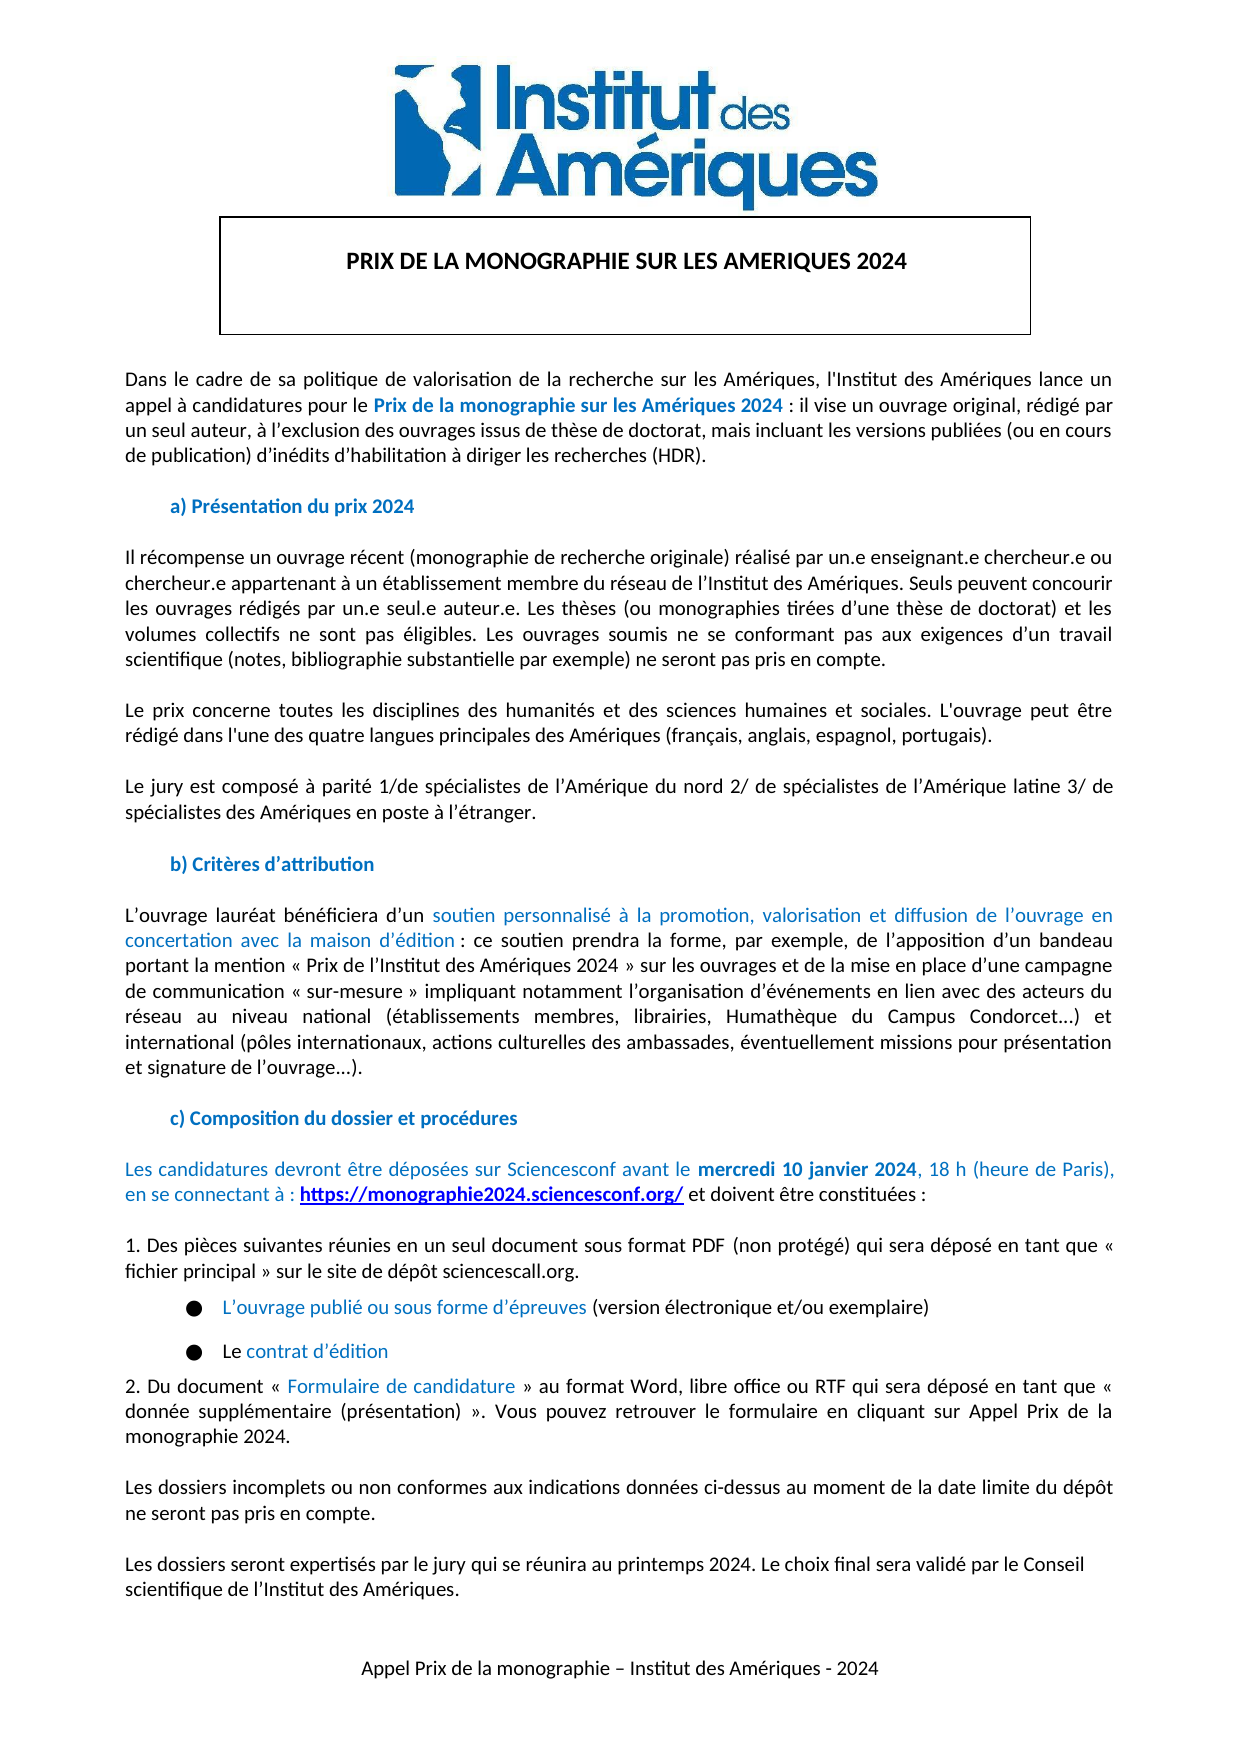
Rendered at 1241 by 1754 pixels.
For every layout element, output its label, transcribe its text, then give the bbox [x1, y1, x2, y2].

subtitle c) Composition du dossier et procédures [147, 1105, 1115, 1131]
subtitle a) Présentation du prix 2024 [147, 493, 1115, 519]
subtitle b) Critères d’attribution [147, 851, 1115, 876]
text L’ouvrage lauréat bénéficiera d’un soutien personnalisé à la promotion, valorisation et diffusion de l’ouvrage en concertation avec la maison d’édition : ce soutien prendra la forme, par exemple, de l’apposition d’un bandeau portant la mention « Prix de l’Institut des Amériques 2024 » sur les ouvrages et de la mise en place d’une campagne de communication « sur-mesure » impliquant notamment l’organisation d’événements en lien avec des acteurs du réseau au niveau national (établissements membres, librairies, Humathèque du Campus Condorcet...) et international (pôles internationaux, actions culturelles des ambassades, éventuellement missions pour présentation et signature de l’ouvrage...). [125, 902, 1114, 1080]
text 2. Du document « Formulaire de candidature » au format Word, libre office ou RTF qui sera déposé en tant que « donnée supplémentaire (présentation) ». Vous pouvez retrouver le formulaire en cliquant sur Appel Prix de la monographie 2024. [125, 1373, 1115, 1449]
text Les dossiers incomplets ou non conformes aux indications données ci-dessus au moment de la date limite du dépôt ne seront pas pris en compte. [125, 1474, 1115, 1525]
text Le prix concerne toutes les disciplines des humanités et des sciences humaines et sociales. L'ouvrage peut être rédigé dans l'une des quatre langues principales des Amériques (français, anglais, espagnol, portugais). [125, 697, 1115, 748]
text Les candidatures devront être déposées sur Sciencesconf avant le mercredi 10 janvier 2024, 18 h (heure de Paris), en se connectant à : https://monographie2024.sciencesconf.org/ et doivent être constituées : [125, 1156, 1115, 1207]
text Il récompense un ouvrage récent (monographie de recherche originale) réalisé par un.e enseignant.e chercheur.e ou chercheur.e appartenant à un établissement membre du réseau de l’Institut des Amériques. Seuls peuvent concourir les ouvrages rédigés par un.e seul.e auteur.e. Les thèses (ou monographies tirées d’une thèse de doctorat) et les volumes collectifs ne sont pas éligibles. Les ouvrages soumis ne se conformant pas aux exigences d’un travail scientifique (notes, bibliographie substantielle par exemple) ne seront pas pris en compte. [125, 544, 1114, 672]
list L’ouvrage publié ou sous forme d’épreuves (version électronique et/ou exemplaire) [185, 1283, 1115, 1326]
picture [386, 56, 879, 216]
text 1. Des pièces suivantes réunies en un seul document sous format PDF (non protégé) qui sera déposé en tant que « fichier principal » sur le site de dépôt sciencescall.org. [125, 1232, 1115, 1283]
text Les dossiers seront expertisés par le jury qui se réunira au printemps 2024. Le choix final sera validé par le Conseil scientifique de l’Institut des Amériques. [125, 1551, 1115, 1602]
text Dans le cadre de sa politique de valorisation de la recherche sur les Amériques, l'Institut des Amériques lance un appel à candidatures pour le Prix de la monographie sur les Amériques 2024 : il vise un ouvrage original, rédigé par un seul auteur, à l’exclusion des ouvrages issus de thèse de doctorat, mais incluant les versions publiées (ou en cours de publication) d’inédits d’habilitation à diriger les recherches (HDR). [125, 366, 1114, 468]
text Le jury est composé à parité 1/de spécialistes de l’Amérique du nord 2/ de spécialistes de l’Amérique latine 3/ de spécialistes des Amériques en poste à l’étranger. [125, 773, 1115, 824]
list Le contrat d’édition [185, 1328, 1115, 1371]
